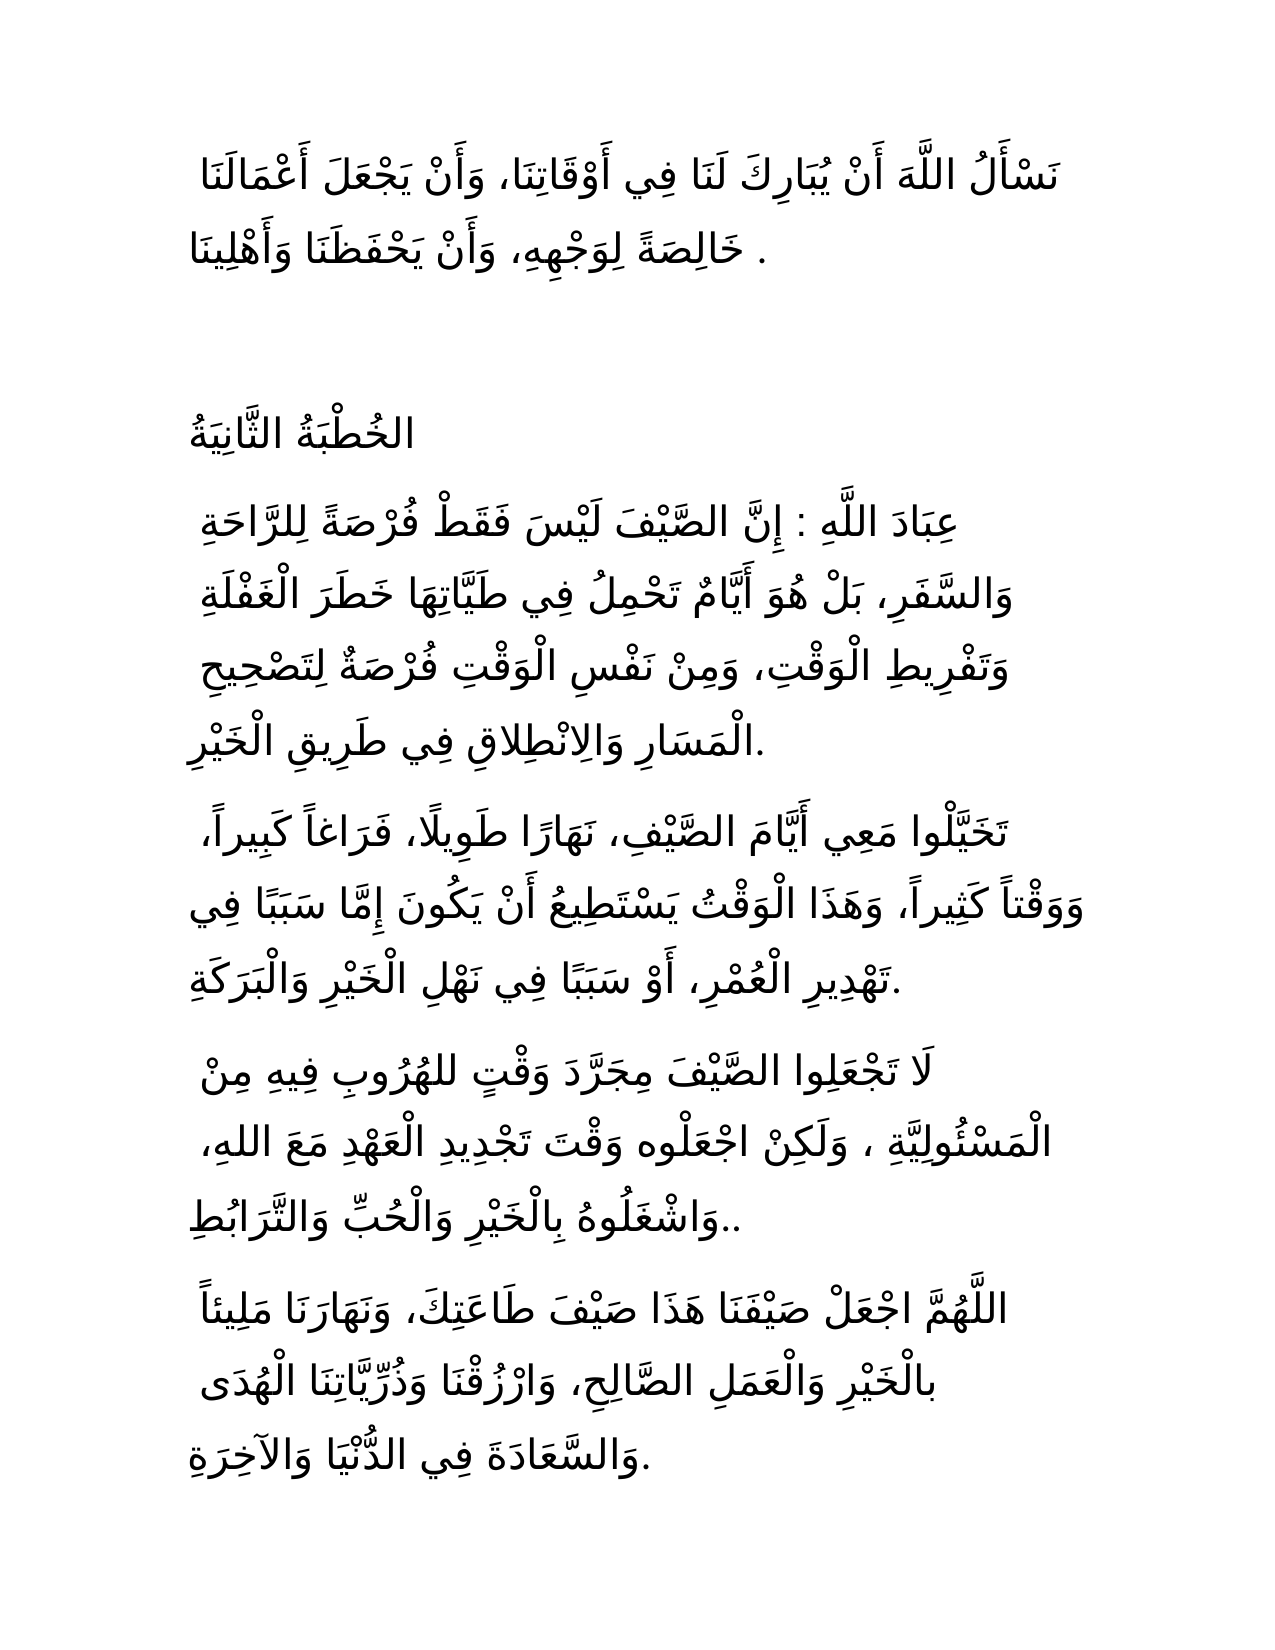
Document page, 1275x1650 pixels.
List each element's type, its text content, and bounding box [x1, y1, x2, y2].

text الخُطْبَةُ الثَّانِيَةُ [187, 409, 1087, 457]
text تَخَيَّلْوا مَعِي أَيَّامَ الصَّيْفِ، نَهَارًا طَوِيلًا، فَرَاغاً كَبِيراً، وَوَقْتاً كَثِيراً، وَهَذَا الْوَقْتُ يَسْتَطِيعُ أَنْ يَكُونَ إِمَّا سَبَبًا فِي تَهْدِيرِ الْعُمْرِ، أَوْ سَبَبًا فِي نَهْلِ الْخَيْرِ وَالْبَرَكَةِ. [187, 808, 1087, 1004]
text نَسْأَلُ اللَّهَ أَنْ يُبَارِكَ لَنَا فِي أَوْقَاتِنَا، وَأَنْ يَجْعَلَ أَعْمَالَنَا خَالِصَةً لِوَجْهِهِ، وَأَنْ يَحْفَظَنَا وَأَهْلِينَا . [187, 150, 1087, 274]
text عِبَادَ اللَّهِ : إِنَّ الصَّيْفَ لَيْسَ فَقَطْ فُرْصَةً لِلرَّاحَةِ وَالسَّفَرِ، بَلْ هُوَ أَيَّامٌ تَحْمِلُ فِي طَيَّاتِهَا خَطَرَ الْغَفْلَةِ وَتَفْرِيطِ الْوَقْتِ، وَمِنْ نَفْسِ الْوَقْتِ فُرْصَةٌ لِتَصْحِيحِ الْمَسَارِ وَالِانْطِلاقِ فِي طَرِيقِ الْخَيْرِ. [187, 498, 1087, 766]
text اللَّهُمَّ اجْعَلْ صَيْفَنَا هَذَا صَيْفَ طَاعَتِكَ، وَنَهَارَنَا مَلِيئاً بالْخَيْرِ وَالْعَمَلِ الصَّالِحِ، وَارْزُقْنَا وَذُرِّيَّاتِنَا الْهُدَى وَالسَّعَادَةَ فِي الدُّنْيَا وَالآخِرَةِ. [187, 1284, 1087, 1480]
text لَا تَجْعَلِوا الصَّيْفَ مِجَرَّدَ وَقْتٍ للهُرُوبِ فِيهِ مِنْ الْمَسْئُولِيَّةِ ، وَلَكِنْ اجْعَلْوه وَقْتَ تَجْدِيدِ الْعَهْدِ مَعَ اللهِ، وَاشْغَلُوهُ بِالْخَيْرِ وَالْحُبِّ وَالتَّرَابُطِ.. [187, 1046, 1087, 1242]
